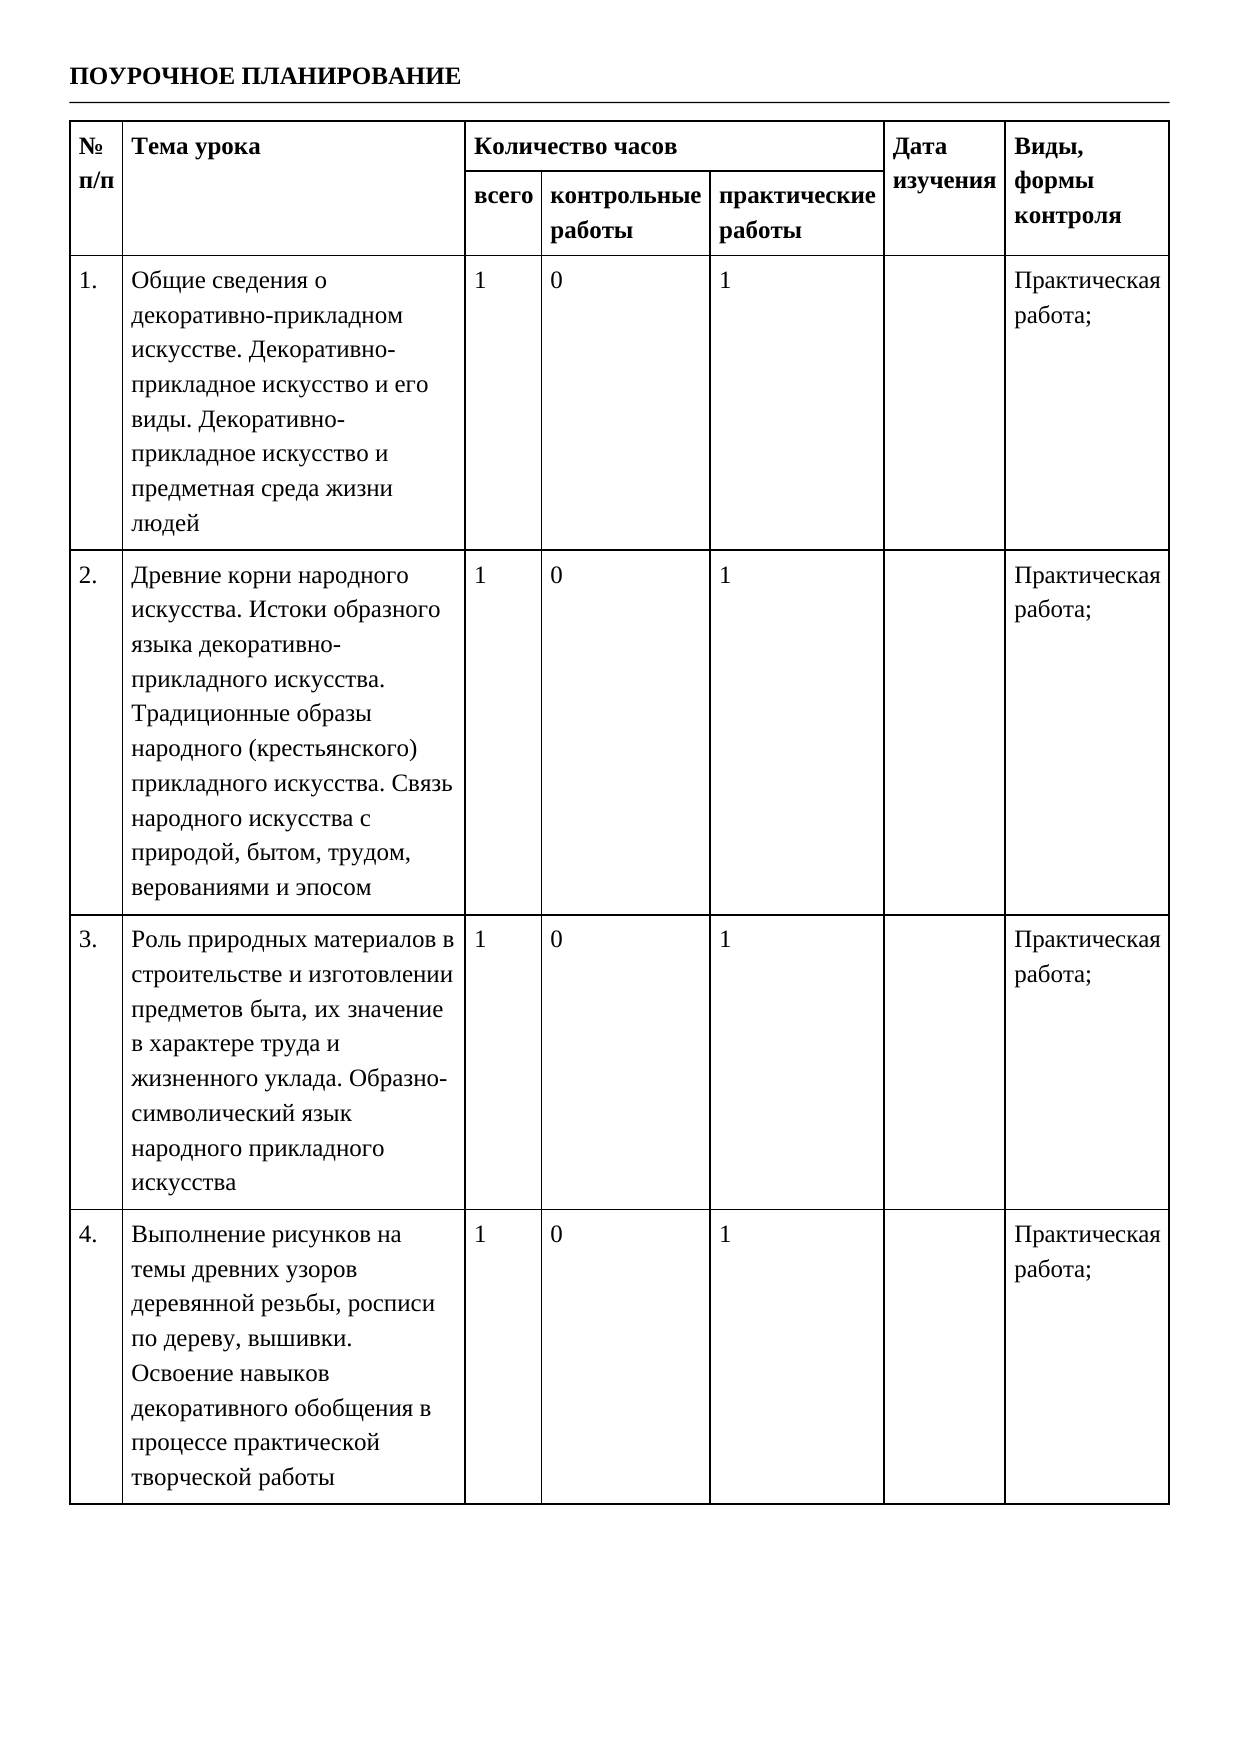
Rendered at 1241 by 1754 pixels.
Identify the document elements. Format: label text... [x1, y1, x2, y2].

table_cell Роль природных материалов в строительстве и изготовлении предметов быта, их значение в характере труда и жизненного уклада. Образно- символический язык народного прикладного искусства [123, 916, 464, 1209]
table_cell 1 [466, 1210, 541, 1503]
table_header Виды, формы контроля [1006, 122, 1168, 254]
table_cell [885, 256, 1004, 549]
table_cell [885, 1210, 1004, 1503]
table_cell [885, 551, 1004, 914]
table_cell 0 [542, 916, 709, 1209]
table_cell Практическая работа; [1006, 916, 1168, 1209]
table_header Количество часов [466, 122, 883, 170]
table_cell 0 [542, 1210, 709, 1503]
table_cell Древние корни народного искусства. Истоки образного языка декоративно- прикладного искусства. Традиционные образы народного (крестьянского) прикладного искусства. Связь народного искусства с природой, бытом, трудом, верованиями и эпосом [123, 551, 464, 914]
table_cell 1 [711, 551, 883, 914]
table_header Дата изучения [885, 122, 1004, 254]
table_cell 3. [71, 916, 122, 1209]
table_cell Общие сведения о декоративно-прикладном искусстве. Декоративно- прикладное искусство и его виды. Декоративно- прикладное искусство и предметная среда жизни людей [123, 256, 464, 549]
table_cell 2. [71, 551, 122, 914]
table_header № п/п [71, 122, 122, 254]
table_cell всего [466, 172, 541, 254]
table_cell Практическая работа; [1006, 551, 1168, 914]
subtitle ПОУРОЧНОЕ ПЛАНИРОВАНИЕ [69, 61, 1182, 90]
table_cell 1 [711, 256, 883, 549]
table_cell 1. [71, 256, 122, 549]
table_cell 0 [542, 551, 709, 914]
table_cell 1 [466, 256, 541, 549]
table_cell Выполнение рисунков на темы древних узоров деревянной резьбы, росписи по дереву, вышивки. Освоение навыков декоративного обобщения в процессе практической творческой работы [123, 1210, 464, 1503]
table_cell [885, 916, 1004, 1209]
table_cell 1 [711, 1210, 883, 1503]
table_cell 0 [542, 256, 709, 549]
table_cell Практическая работа; [1006, 256, 1168, 549]
table_cell 1 [466, 916, 541, 1209]
table_cell Практическая работа; [1006, 1210, 1168, 1503]
table_header Тема урока [123, 122, 464, 254]
table_cell 1 [466, 551, 541, 914]
table_cell 4. [71, 1210, 122, 1503]
table_cell контрольные работы [542, 172, 709, 254]
table_cell 1 [711, 916, 883, 1209]
table_cell практические работы [711, 172, 883, 254]
